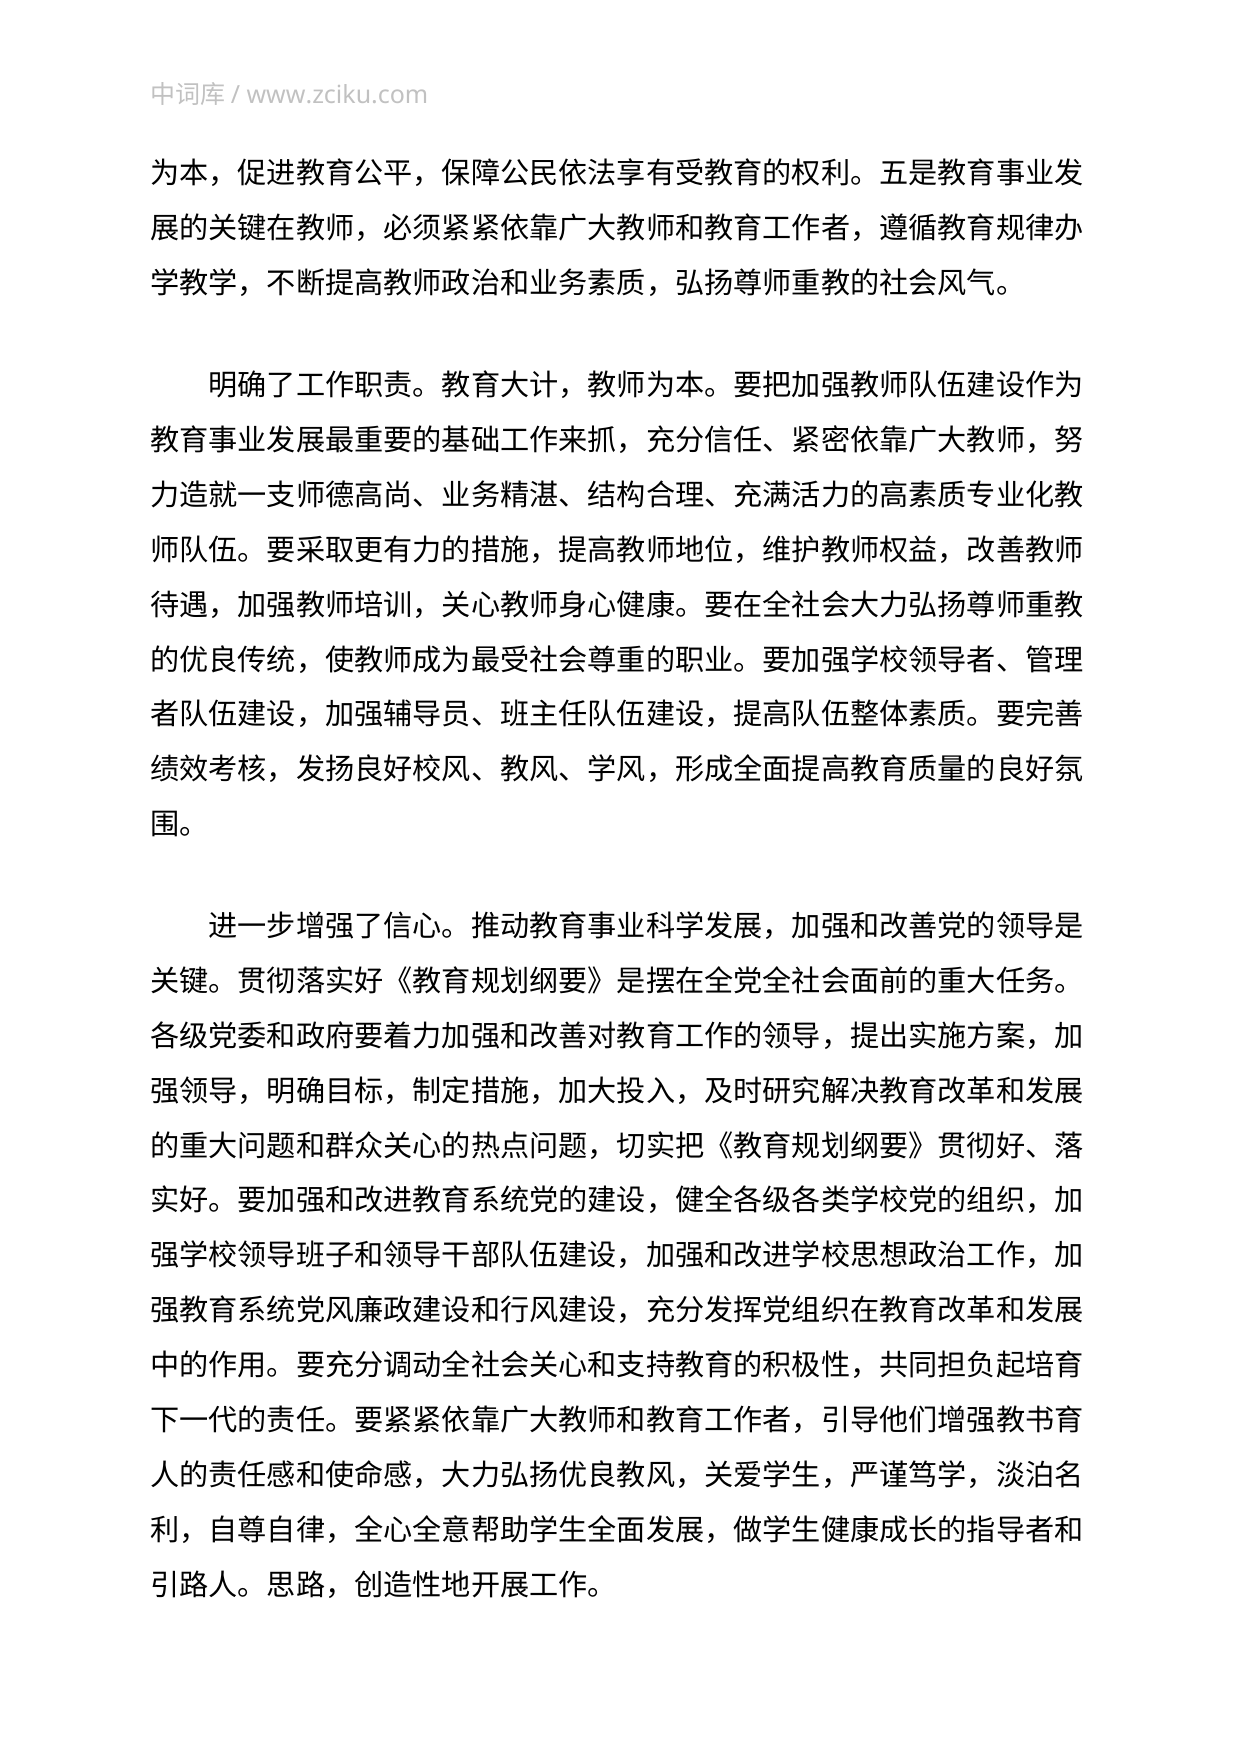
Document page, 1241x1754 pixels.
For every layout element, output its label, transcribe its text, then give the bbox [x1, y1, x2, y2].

text 进一步增强了信心。推动教育事业科学发展，加强和改善党的领导是关键。贯彻落实好《教育规划纲要》是摆在全党全社会面前的重大任务。各级党委和政府要着力加强和改善对教育工作的领导，提出实施方案，加强领导，明确目标，制定措施，加大投入，及时研究解决教育改革和发展的重大问题和群众关心的热点问题，切实把《教育规划纲要》贯彻好、落实好。要加强和改进教育系统党的建设，健全各级各类学校党的组织，加强学校领导班子和领导干部队伍建设，加强和改进学校思想政治工作，加强教育系统党风廉政建设和行风建设，充分发挥党组织在教育改革和发展中的作用。要充分调动全社会关心和支持教育的积极性，共同担负起培育下一代的责任。要紧紧依靠广大教师和教育工作者，引导他们增强教书育人的责任感和使命感，大力弘扬优良教风，关爱学生，严谨笃学，淡泊名利，自尊自律，全心全意帮助学生全面发展，做学生健康成长的指导者和引路人。思路，创造性地开展工作。 [150, 902, 1090, 1603]
text 明确了工作职责。教育大计，教师为本。要把加强教师队伍建设作为教育事业发展最重要的基础工作来抓，充分信任、紧密依靠广大教师，努力造就一支师德高尚、业务精湛、结构合理、充满活力的高素质专业化教师队伍。要采取更有力的措施，提高教师地位，维护教师权益，改善教师待遇，加强教师培训，关心教师身心健康。要在全社会大力弘扬尊师重教的优良传统，使教师成为最受社会尊重的职业。要加强学校领导者、管理者队伍建设，加强辅导员、班主任队伍建设，提高队伍整体素质。要完善绩效考核，发扬良好校风、教风、学风，形成全面提高教育质量的良好氛围。 [150, 362, 1090, 843]
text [150, 150, 1090, 302]
